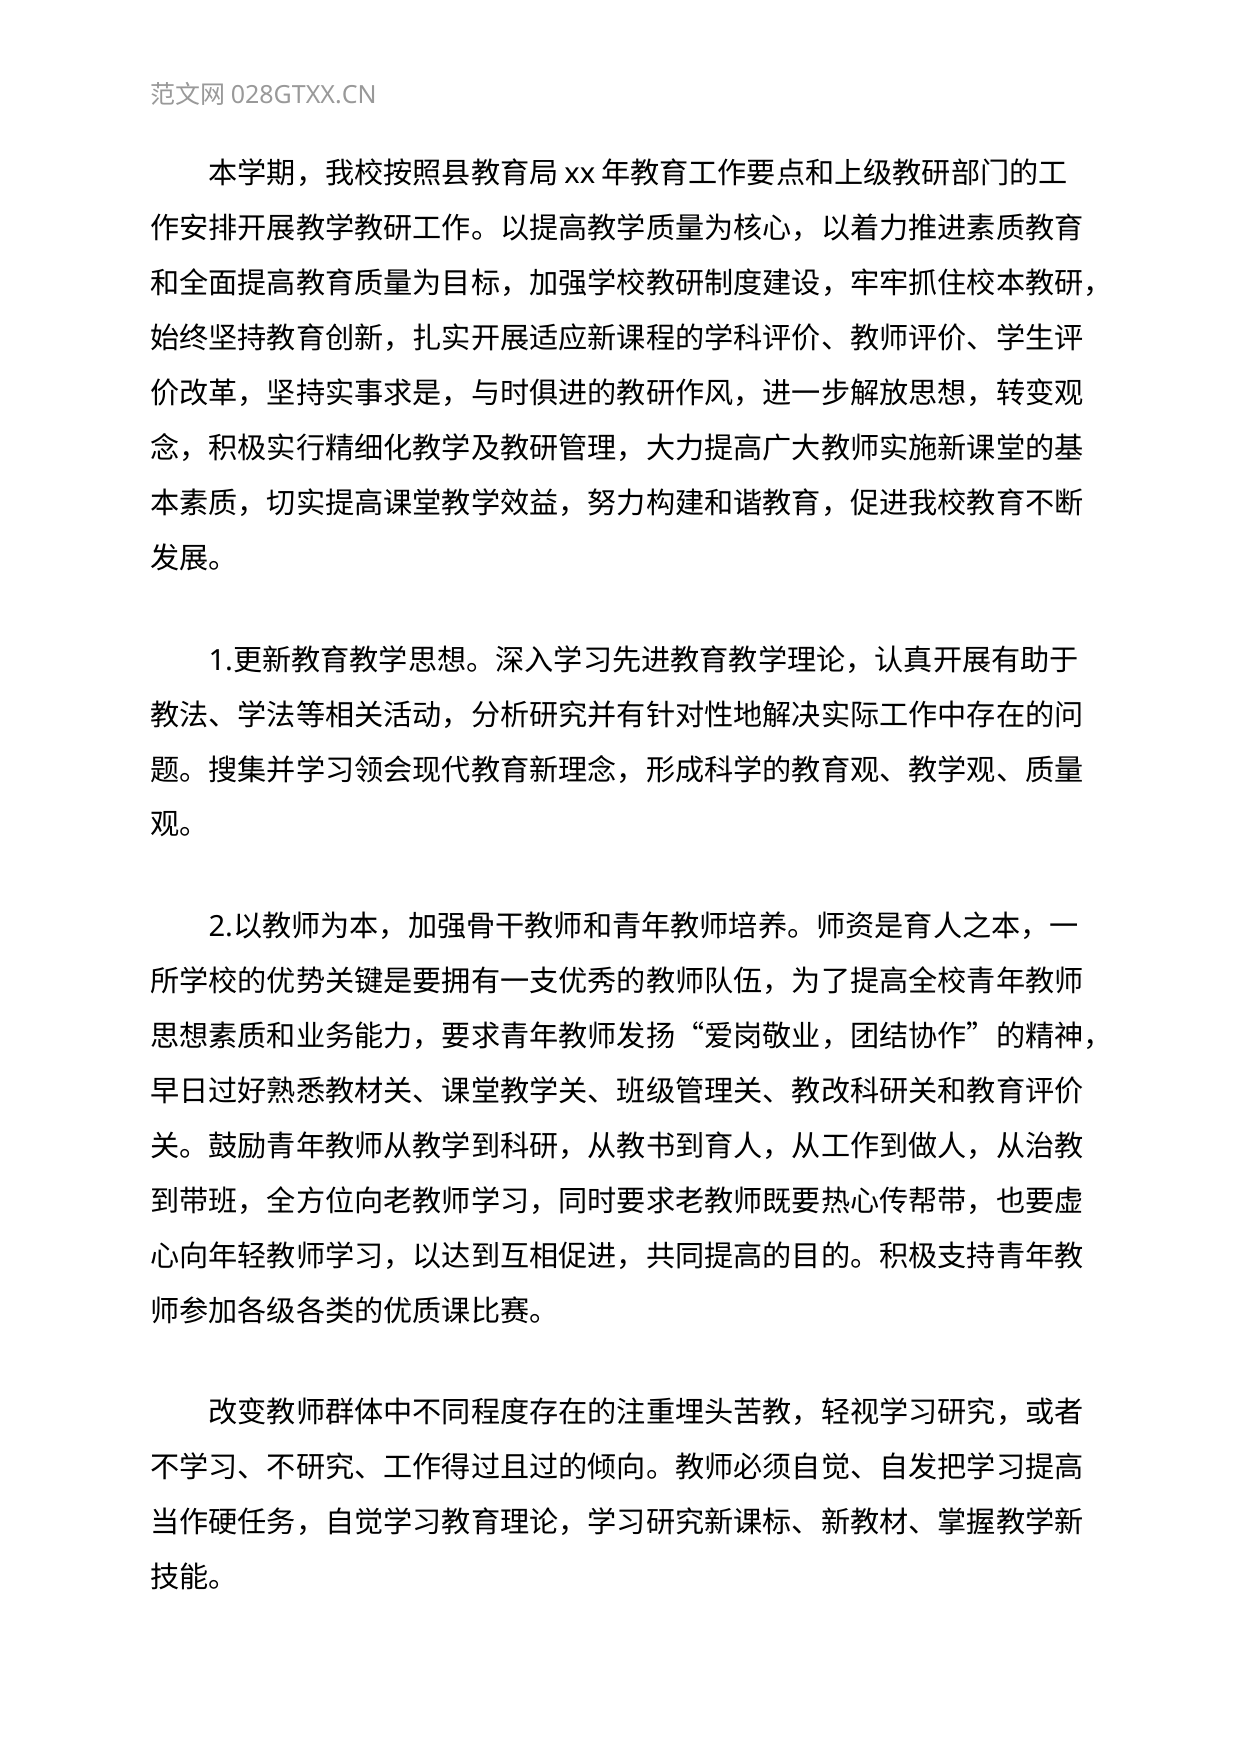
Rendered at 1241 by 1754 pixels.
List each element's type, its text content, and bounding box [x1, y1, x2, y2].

text 本学期，我校按照县教育局xx年教育工作要点和上级教研部门的工作安排开展教学教研工作。以提高教学质量为核心，以着力推进素质教育和全面提高教育质量为目标，加强学校教研制度建设，牢牢抓住校本教研，始终坚持教育创新，扎实开展适应新课程的学科评价、教师评价、学生评价改革，坚持实事求是，与时俱进的教研作风，进一步解放思想，转变观念，积极实行精细化教学及教研管理，大力提高广大教师实施新课堂的基本素质，切实提高课堂教学效益，努力构建和谐教育，促进我校教育不断发展。 [150, 150, 1090, 577]
text 改变教师群体中不同程度存在的注重埋头苦教，轻视学习研究，或者不学习、不研究、工作得过且过的倾向。教师必须自觉、自发把学习提高当作硬任务，自觉学习教育理论，学习研究新课标、新教材、掌握教学新技能。 [150, 1389, 1090, 1596]
text 2.以教师为本，加强骨干教师和青年教师培养。师资是育人之本，一所学校的优势关键是要拥有一支优秀的教师队伍，为了提高全校青年教师思想素质和业务能力，要求青年教师发扬“爱岗敬业，团结协作”的精神，早日过好熟悉教材关、课堂教学关、班级管理关、教改科研关和教育评价关。鼓励青年教师从教学到科研，从教书到育人，从工作到做人，从治教到带班，全方位向老教师学习，同时要求老教师既要热心传帮带，也要虚心向年轻教师学习，以达到互相促进，共同提高的目的。积极支持青年教师参加各级各类的优质课比赛。 [150, 903, 1090, 1329]
text 1.更新教育教学思想。深入学习先进教育教学理论，认真开展有助于教法、学法等相关活动，分析研究并有针对性地解决实际工作中存在的问题。搜集并学习领会现代教育新理念，形成科学的教育观、教学观、质量观。 [150, 636, 1090, 843]
